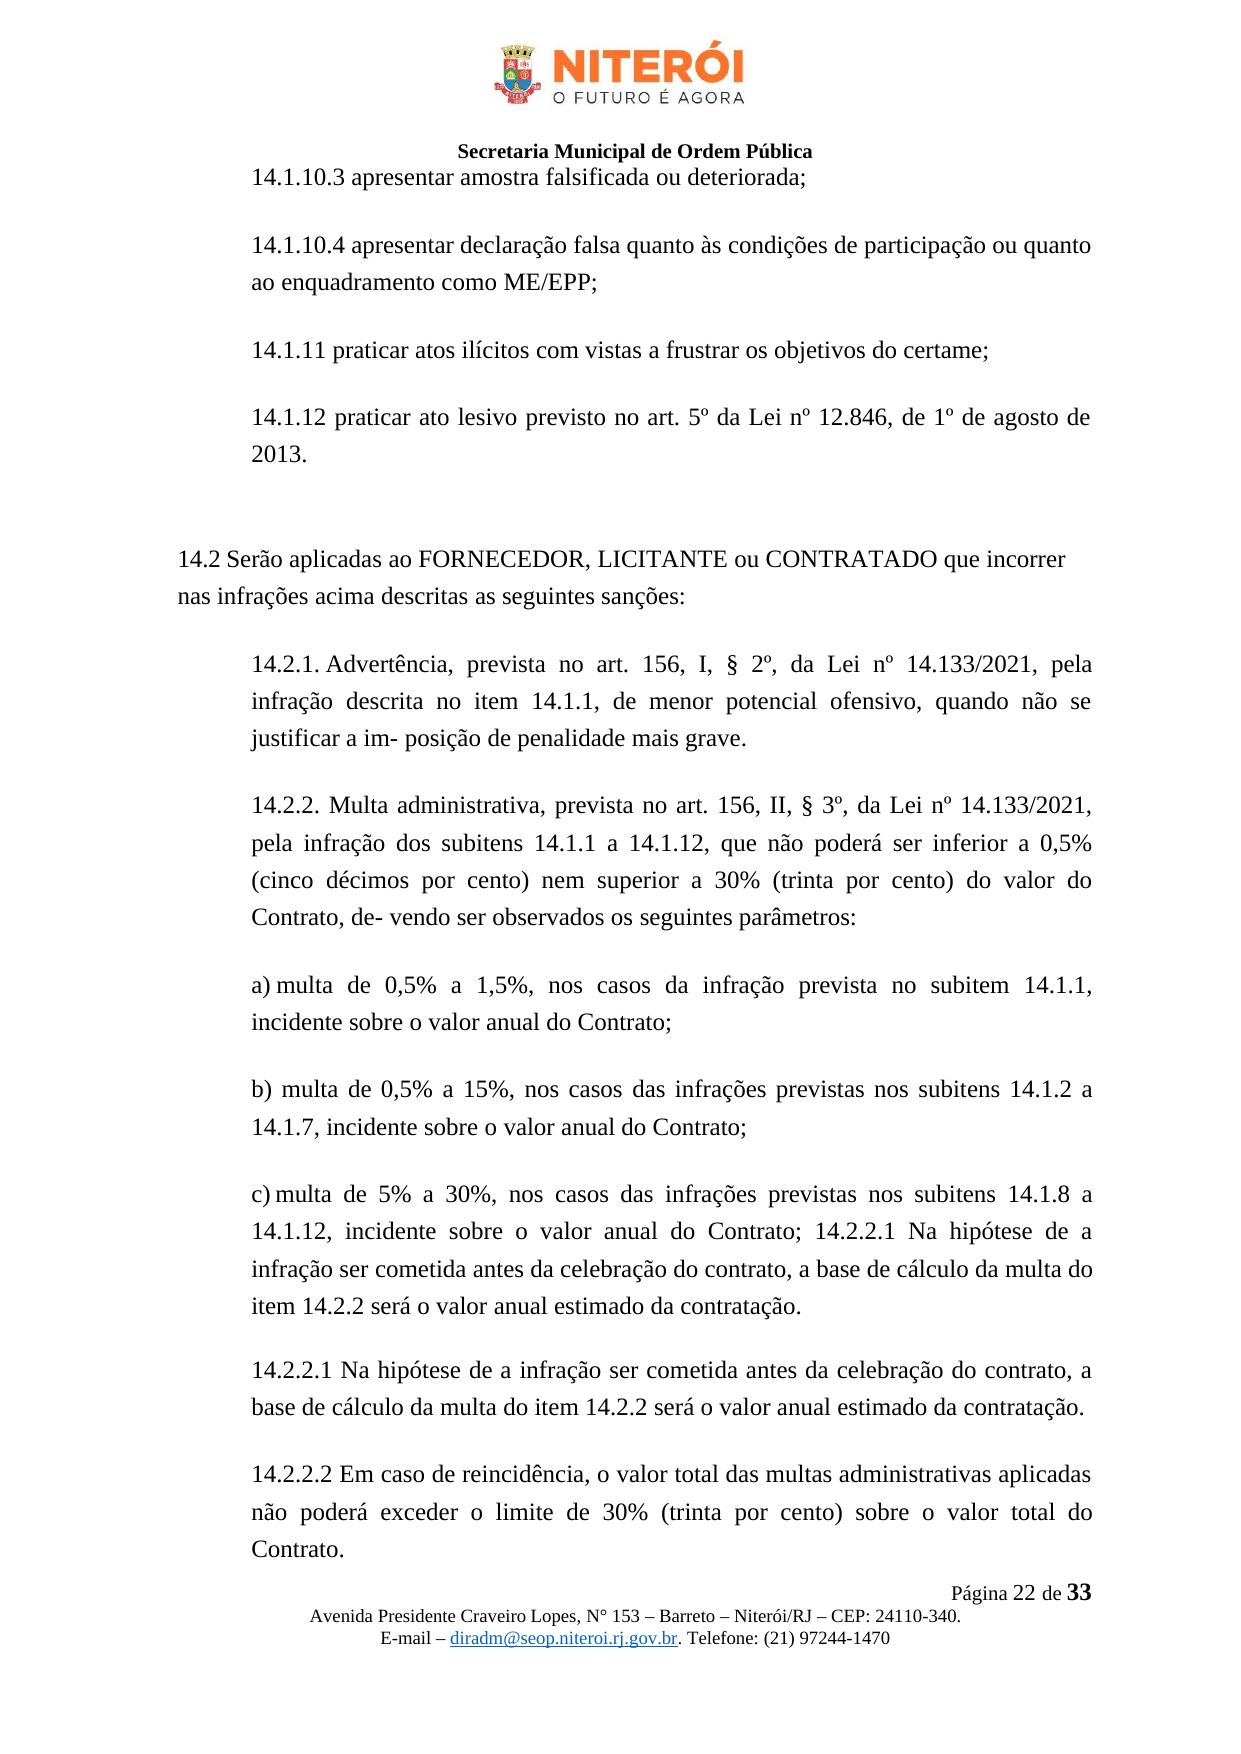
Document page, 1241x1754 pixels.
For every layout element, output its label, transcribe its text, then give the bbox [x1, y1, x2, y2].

list multa de 0,5% a 1,5%, nos casos da infração prevista no subitem 14.1.1, incidente sobre o valor anual do Contrato; [251, 970, 1093, 1036]
list Em caso de reincidência, o valor total das multas administrativas aplicadas não poderá exceder o limite de 30% (trinta por cento) sobre o valor total do Contrato. [251, 1459, 1093, 1563]
list praticar atos ilícitos com vistas a frustrar os objetivos do certame; [251, 335, 1203, 363]
list apresentar amostra falsificada ou deteriorada; [251, 162, 1203, 191]
list praticar ato lesivo previsto no art. 5º da Lei nº 12.846, de 1º de agosto de 2013. [251, 402, 1092, 468]
list multa de 5% a 30%, nos casos das infrações previstas nos subitens 14.1.8 a 14.1.12, incidente sobre o valor anual do Contrato; 14.2.2.1 Na hipótese de a infração ser cometida antes da celebração do contrato, a base de cálculo da multa do item 14.2.2 será o valor anual estimado da contratação. [251, 1179, 1093, 1320]
list Multa administrativa, prevista no art. 156, II, § 3º, da Lei nº 14.133/2021, pela infração dos subitens 14.1.1 a 14.1.12, que não poderá ser inferior a 0,5% (cinco décimos por cento) nem superior a 30% (trinta por cento) do valor do Contrato, de- vendo ser observados os seguintes parâmetros: [251, 791, 1093, 931]
list multa de 0,5% a 15%, nos casos das infrações previstas nos subitens 14.1.2 a 14.1.7, incidente sobre o valor anual do Contrato; [251, 1074, 1093, 1141]
list apresentar declaração falsa quanto às condições de participação ou quanto ao enquadramento como ME/EPP; [251, 230, 1092, 296]
list Serão aplicadas ao FORNECEDOR, LICITANTE ou CONTRATADO que incorrer nas infrações acima descritas as seguintes sanções: [177, 544, 1092, 610]
list Advertência, prevista no art. 156, I, § 2º, da Lei nº 14.133/2021, pela infração descrita no item 14.1.1, de menor potencial ofensivo, quando não se justificar a im- posição de penalidade mais grave. [251, 649, 1092, 752]
list Na hipótese de a infração ser cometida antes da celebração do contrato, a base de cálculo da multa do item 14.2.2 será o valor anual estimado da contratação. [251, 1355, 1092, 1421]
picture [493, 33, 749, 111]
